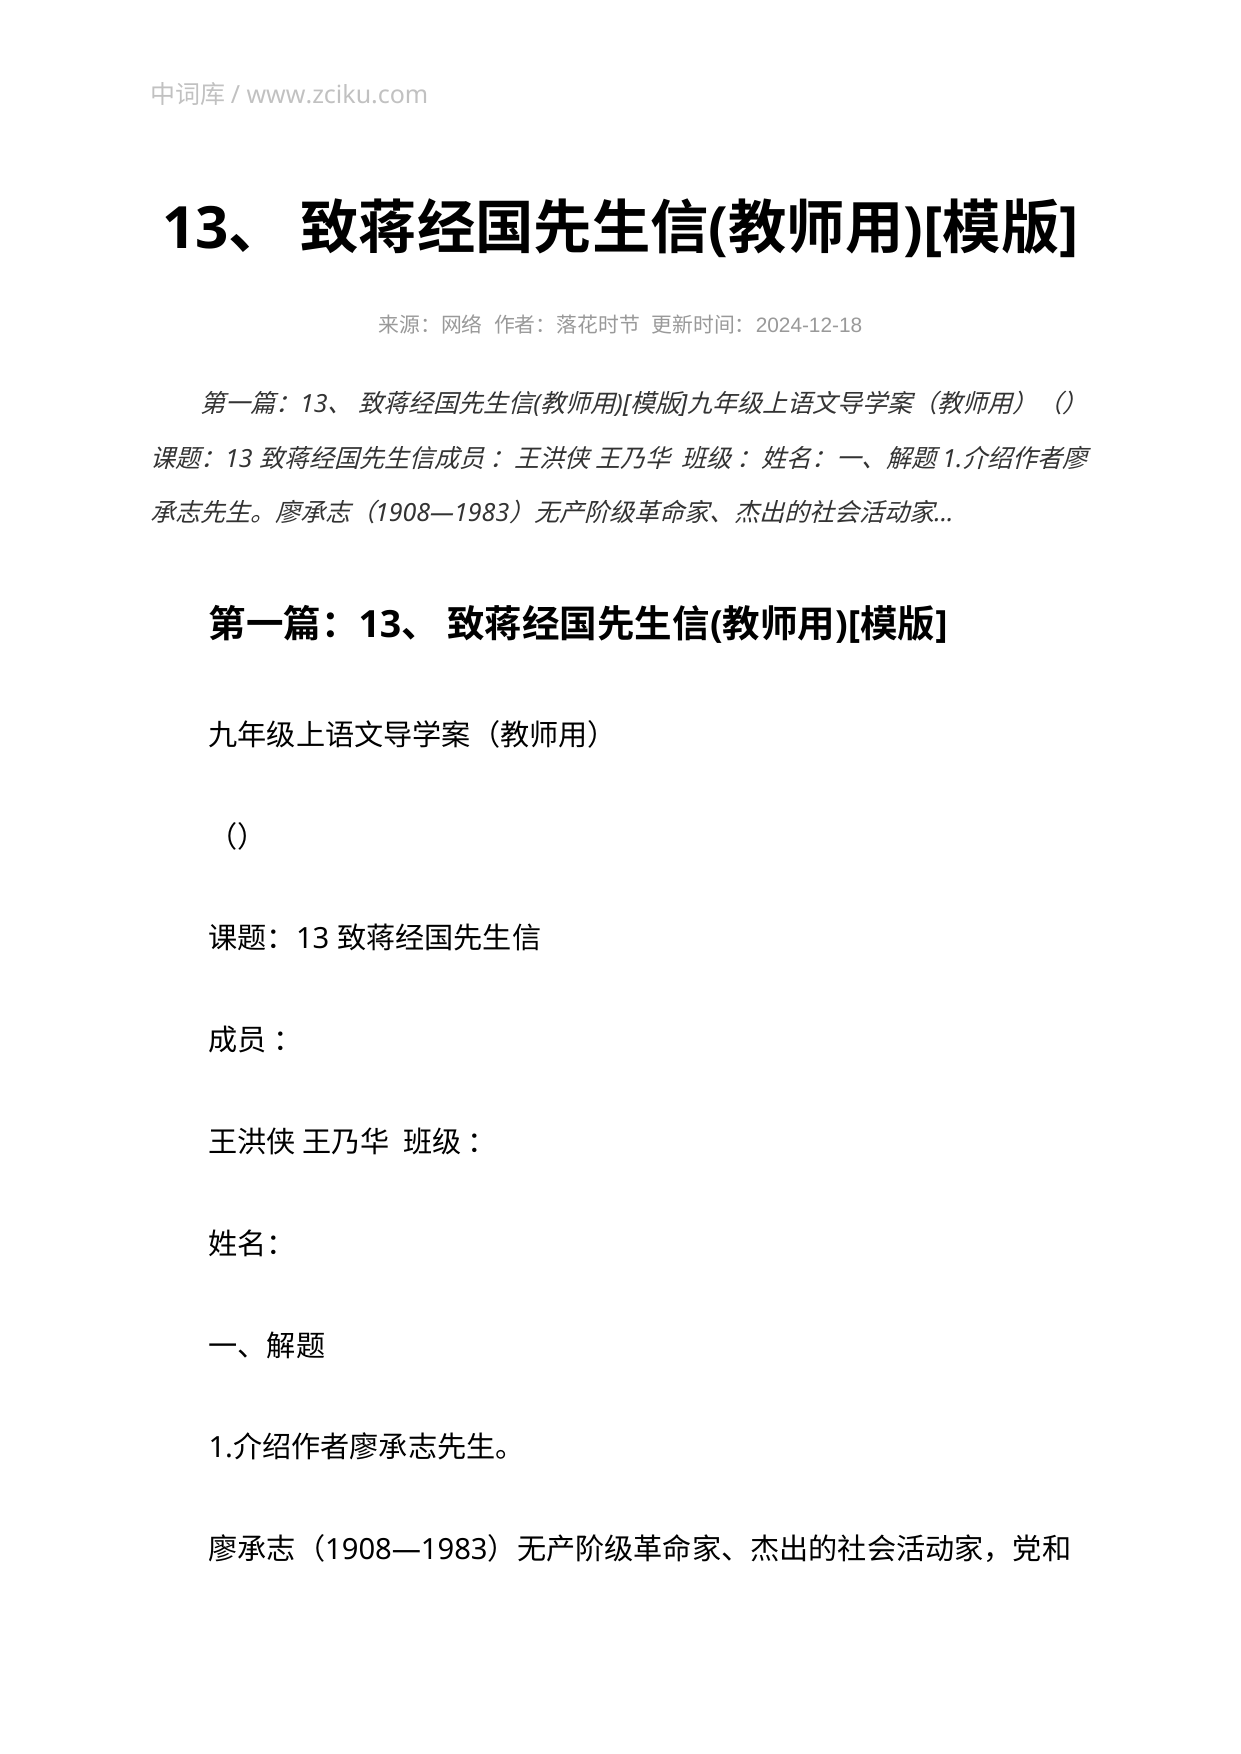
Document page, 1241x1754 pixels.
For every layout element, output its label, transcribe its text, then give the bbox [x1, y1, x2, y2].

text （） [150, 813, 1090, 855]
text 第一篇：13、 致蒋经国先生信(教师用)[模版]九年级上语文导学案（教师用）（）课题：13 致蒋经国先生信成员 ：王洪侠 王乃华 班级 ：姓名：一、解题1.介绍作者廖承志先生。廖承志（1908—1983）无产阶级革命家、杰出的社会活动家... [150, 384, 1090, 529]
text 课题：13 致蒋经国先生信 [150, 915, 1090, 957]
text 第一篇：13、 致蒋经国先生信(教师用)[模版] [150, 594, 1090, 648]
text 九年级上语文导学案（教师用） [150, 711, 1090, 754]
text 来源：网络 作者：落花时节 更新时间：2024-12-18 [150, 313, 1090, 337]
text 成员 ： [150, 1017, 1090, 1059]
text 一、解题 [150, 1322, 1090, 1364]
text 王洪侠 王乃华 班级 ： [150, 1119, 1090, 1161]
subtitle 13、 致蒋经国先生信(教师用)[模版] [150, 181, 1090, 266]
text 1.介绍作者廖承志先生。 [150, 1424, 1090, 1466]
text 姓名： [150, 1220, 1090, 1263]
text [150, 1526, 1090, 1568]
